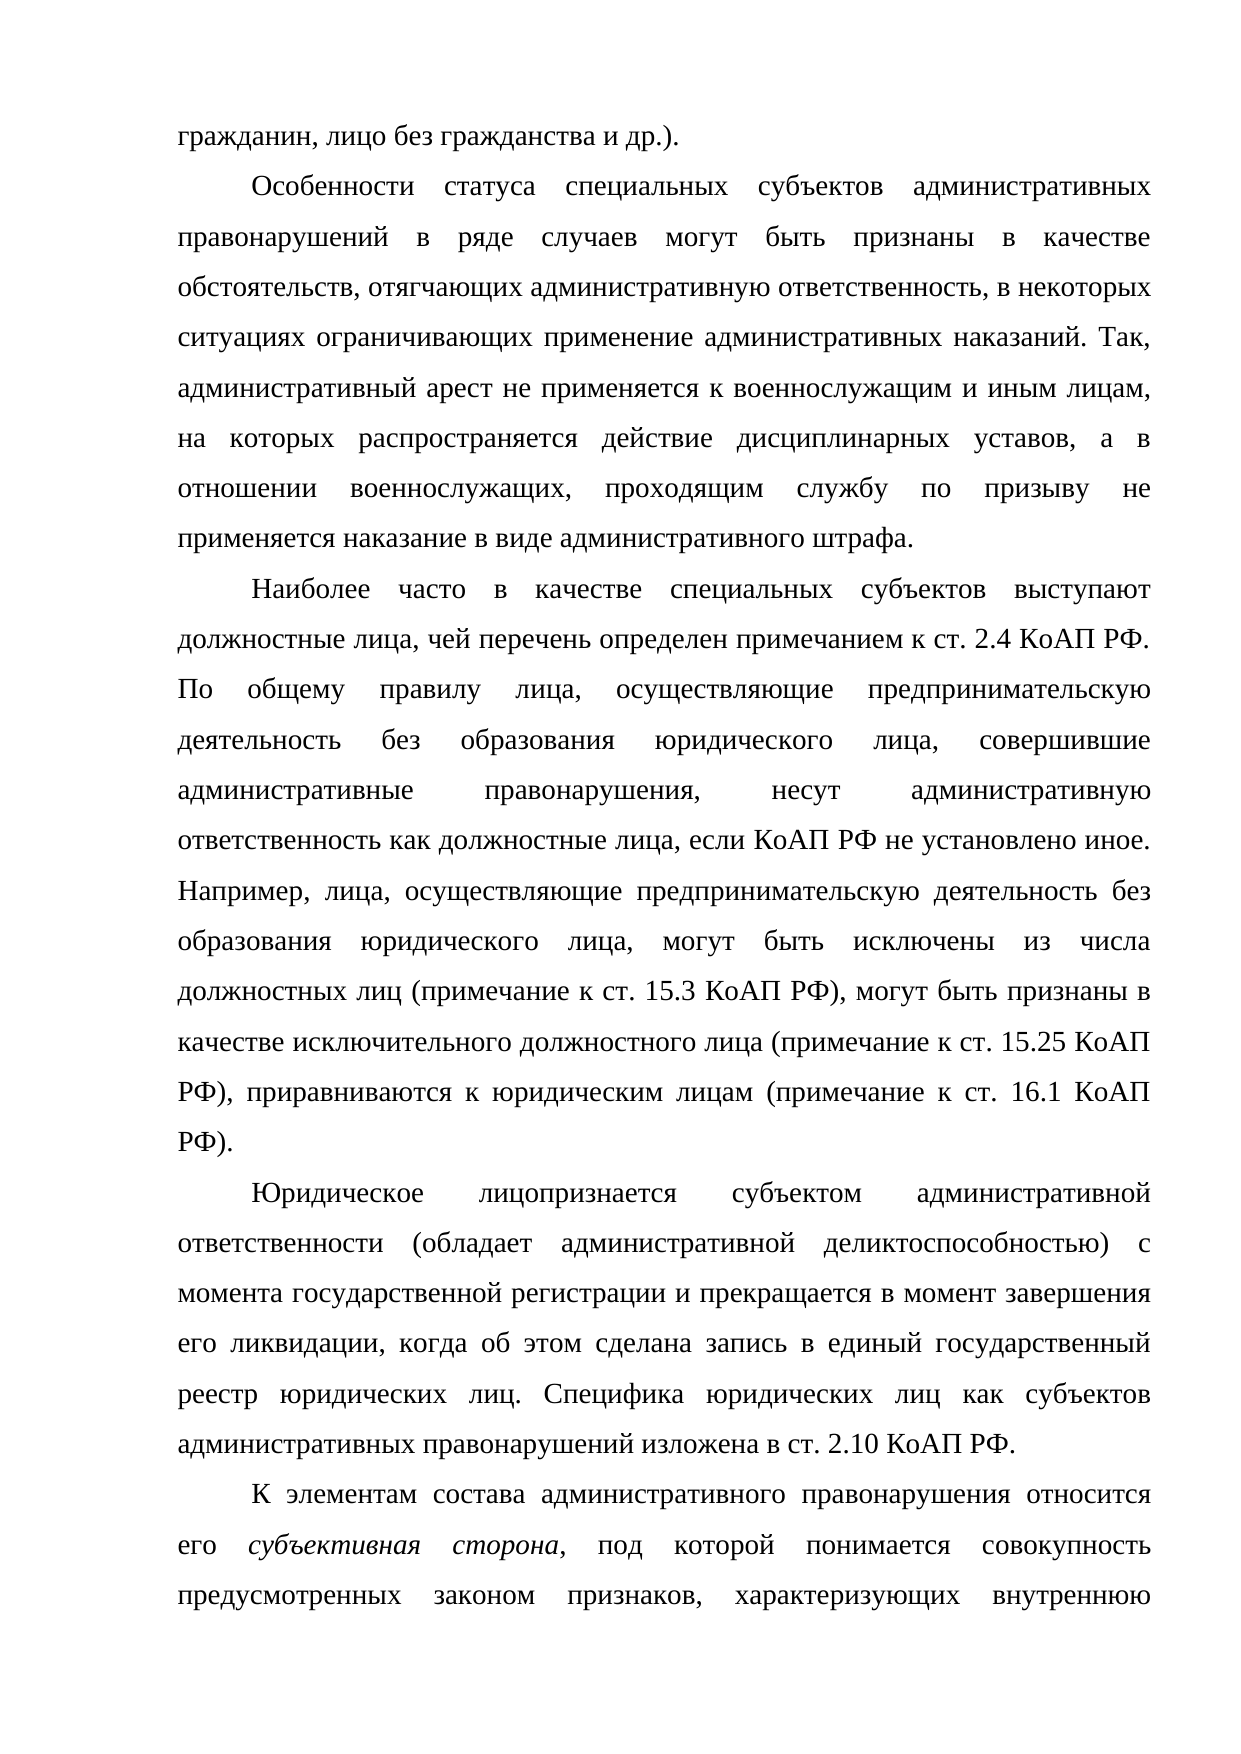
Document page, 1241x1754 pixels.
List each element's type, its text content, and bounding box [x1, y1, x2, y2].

text Юридическое лицопризнается субъектом административной ответственности (обладает административной деликтоспособностью) с момента государственной регистрации и прекращается в момент завершения его ликвидации, когда об этом сделана запись в единый государственный реестр юридических лиц. Специфика юридических лиц как субъектов административных правонарушений изложена в ст. 2.10 КоАП РФ. [177, 1175, 1152, 1460]
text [177, 118, 1152, 152]
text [177, 1477, 1152, 1611]
text Особенности статуса специальных субъектов административных правонарушений в ряде случаев могут быть признаны в качестве обстоятельств, отягчающих административную ответственность, в некоторых ситуациях ограничивающих применение административных наказаний. Так, административный арест не применяется к военнослужащим и иным лицам, на которых распространяется действие дисциплинарных уставов, а в отношении военнослужащих, проходящим службу по призыву не применяется наказание в виде административного штрафа. [177, 168, 1152, 554]
text Наиболее часто в качестве специальных субъектов выступают должностные лица, чей перечень определен примечанием к ст. 2.4 КоАП РФ. По общему правилу лица, осуществляющие предпринимательскую деятельность без образования юридического лица, совершившие административные правонарушения, несут административную ответственность как должностные лица, если КоАП РФ не установлено иное. Например, лица, осуществляющие предпринимательскую деятельность без образования юридического лица, могут быть исключены из числа должностных лиц (примечание к ст. 15.3 КоАП РФ), могут быть признаны в качестве исключительного должностного лица (примечание к ст. 15.25 КоАП РФ), приравниваются к юридическим лицам (примечание к ст. 16.1 КоАП РФ). [177, 571, 1152, 1158]
